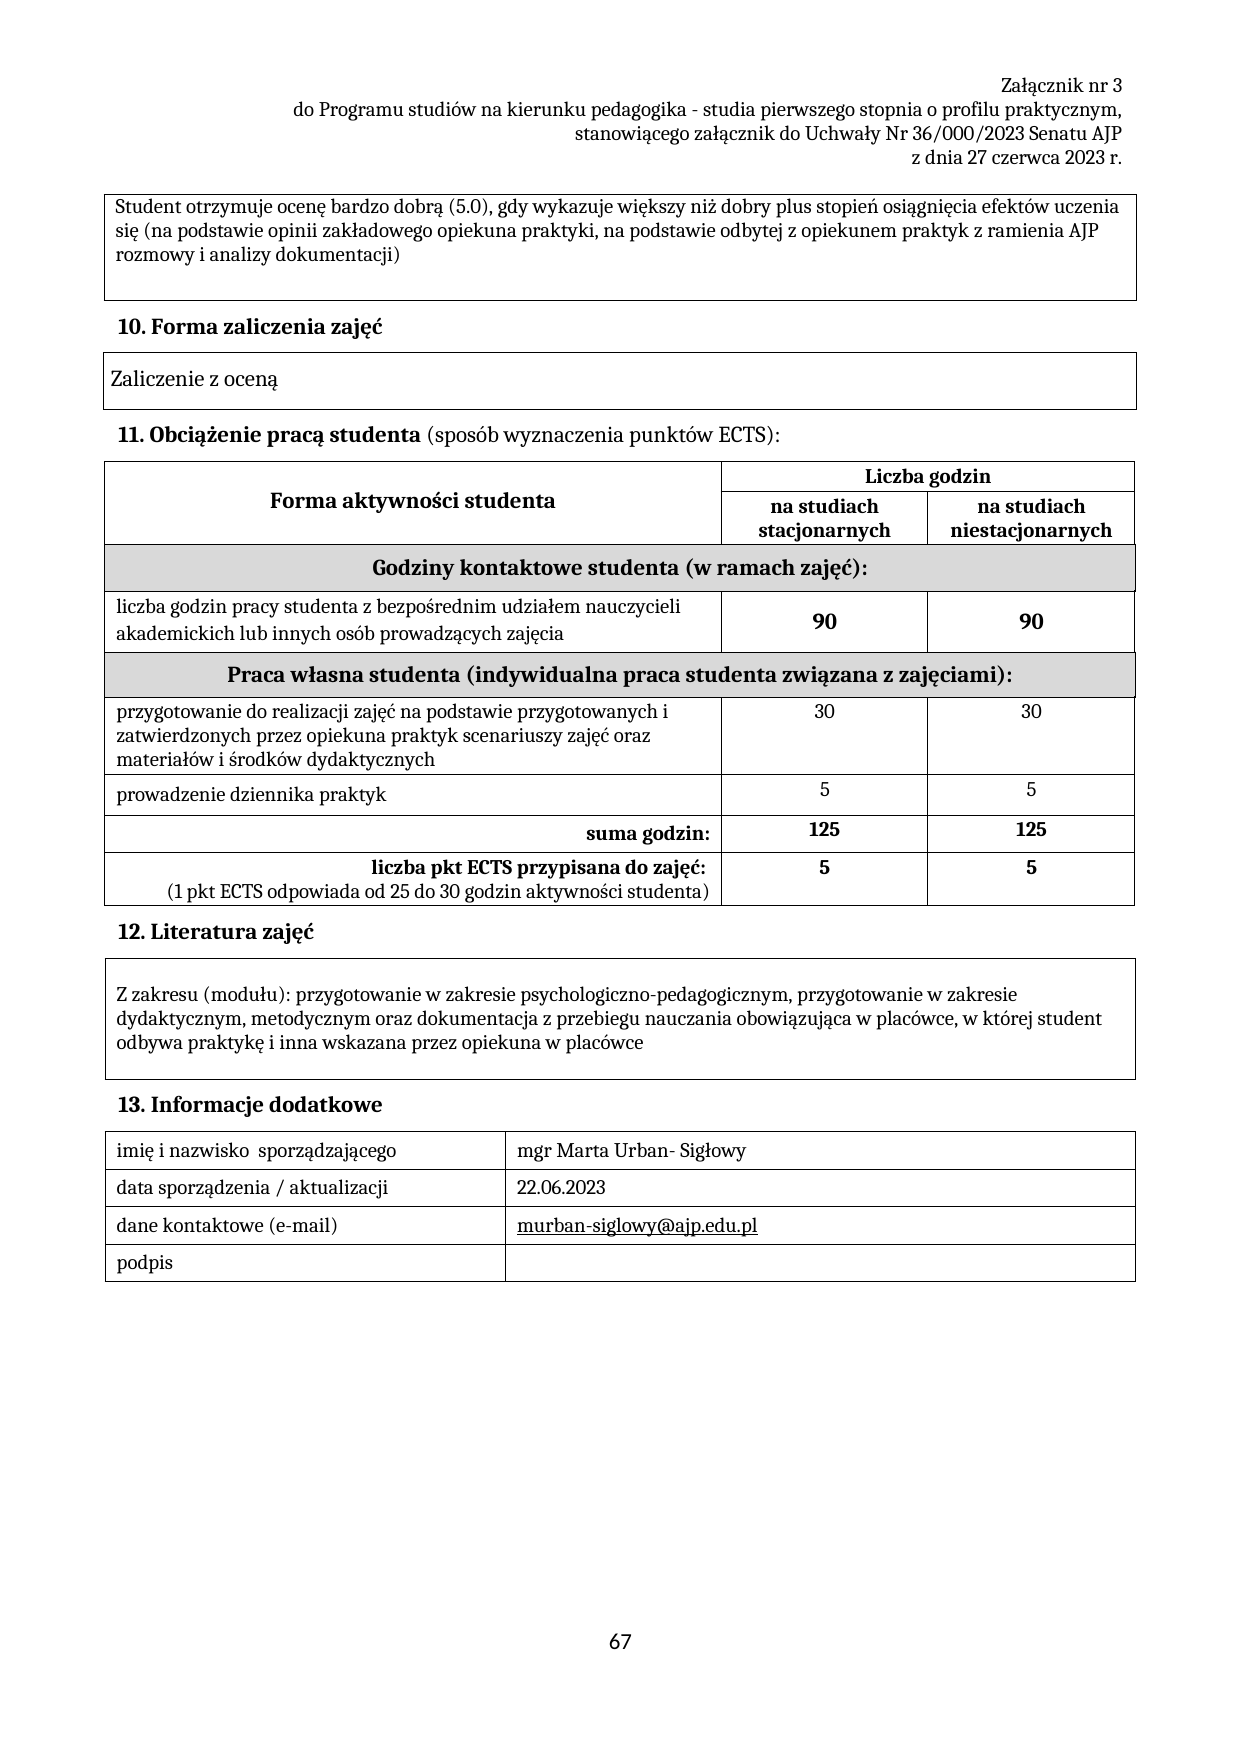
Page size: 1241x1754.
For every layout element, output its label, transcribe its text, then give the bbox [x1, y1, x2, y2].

text 12. Literatura zajęć [118, 919, 1122, 945]
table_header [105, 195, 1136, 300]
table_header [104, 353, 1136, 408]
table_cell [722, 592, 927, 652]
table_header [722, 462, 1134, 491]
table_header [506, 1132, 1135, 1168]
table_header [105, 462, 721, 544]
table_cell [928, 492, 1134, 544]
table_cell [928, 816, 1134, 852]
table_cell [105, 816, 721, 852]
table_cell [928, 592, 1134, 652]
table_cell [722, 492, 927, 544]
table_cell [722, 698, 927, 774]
text 10. Forma zaliczenia zajęć [118, 313, 1122, 340]
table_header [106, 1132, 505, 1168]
text 13. Informacje dodatkowe [118, 1092, 1122, 1118]
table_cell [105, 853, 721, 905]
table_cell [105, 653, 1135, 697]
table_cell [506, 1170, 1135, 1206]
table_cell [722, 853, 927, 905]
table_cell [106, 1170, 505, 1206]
text 11. Obciążenie pracą studenta (sposób wyznaczenia punktów ECTS): [118, 422, 1122, 448]
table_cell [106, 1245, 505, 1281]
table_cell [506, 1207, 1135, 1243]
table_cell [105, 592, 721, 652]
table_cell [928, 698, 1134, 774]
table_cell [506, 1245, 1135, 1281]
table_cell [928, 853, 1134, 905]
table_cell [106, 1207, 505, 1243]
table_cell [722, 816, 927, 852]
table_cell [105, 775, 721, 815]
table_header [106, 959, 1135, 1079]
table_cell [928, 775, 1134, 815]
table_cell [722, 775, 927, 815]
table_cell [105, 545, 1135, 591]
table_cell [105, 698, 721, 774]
